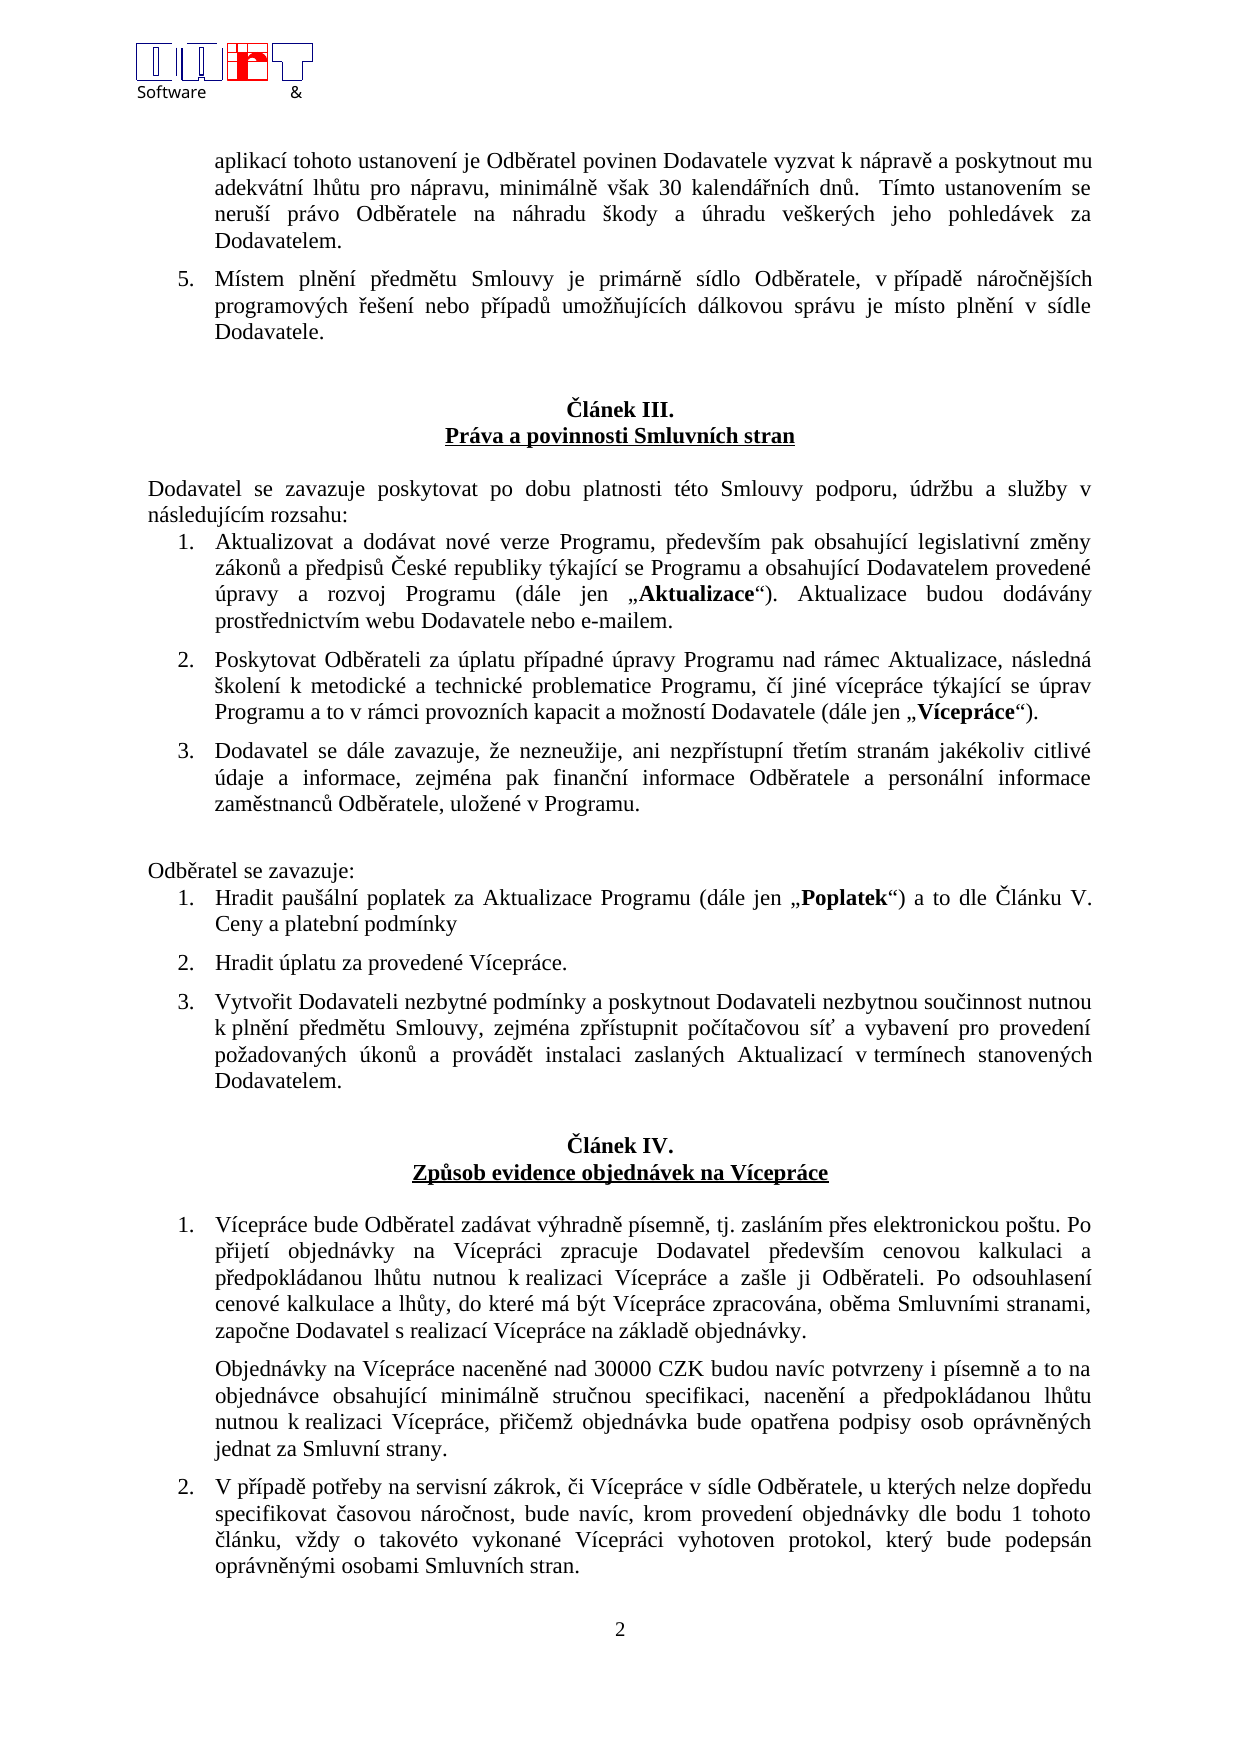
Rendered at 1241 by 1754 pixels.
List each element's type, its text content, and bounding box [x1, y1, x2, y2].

list Hradit paušální poplatek za Aktualizace Programu (dále jen „Poplatek“) a to dle Článku V. Ceny a platební podmínky [177, 884, 1093, 937]
text Odběratel se zavazuje: [148, 857, 1093, 884]
list Aktualizovat a dodávat nové verze Programu, především pak obsahující legislativní změny zákonů a předpisů České republiky týkající se Programu a obsahující Dodavatelem provedené úpravy a rozvoj Programu (dále jen „Aktualizace“). Aktualizace budou dodávány prostřednictvím webu Dodavatele nebo e-mailem. [177, 528, 1093, 633]
text Článek IV. [148, 1132, 1093, 1158]
list Dodavatel se dále zavazuje, že nezneužije, ani nezpřístupní třetím stranám jakékoliv citlivé údaje a informace, zejména pak finanční informace Odběratele a personální informace zaměstnanců Odběratele, uložené v Programu. [177, 737, 1093, 816]
list Vícepráce bude Odběratel zadávat výhradně písemně, tj. zasláním přes elektronickou poštu. Po přijetí objednávky na Vícepráci zpracuje Dodavatel především cenovou kalkulaci a předpokládanou lhůtu nutnou k realizaci Vícepráce a zašle ji Odběrateli. Po odsouhlasení cenové kalkulace a lhůty, do které má být Vícepráce zpracována, oběma Smluvními stranami, započne Dodavatel s realizací Vícepráce na základě objednávky. [177, 1211, 1093, 1343]
list Místem plnění předmětu Smlouvy je primárně sídlo Odběratele, v případě náročnějších programových řešení nebo případů umožňujících dálkovou správu je místo plnění v sídle Dodavatele. [177, 266, 1093, 344]
text Článek III. [148, 396, 1093, 422]
text Objednávky na Vícepráce naceněné nad 30000 CZK budou navíc potvrzeny i písemně a to na objednávce obsahující minimálně stručnou specifikaci, nacenění a předpokládanou lhůtu nutnou k realizaci Vícepráce, přičemž objednávka bude opatřena podpisy osob oprávněných jednat za Smluvní strany. [215, 1356, 1093, 1461]
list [177, 148, 1093, 253]
list Vytvořit Dodavateli nezbytné podmínky a poskytnout Dodavateli nezbytnou součinnost nutnou k plnění předmětu Smlouvy, zejména zpřístupnit počítačovou síť a vybavení pro provedení požadovaných úkonů a provádět instalaci zaslaných Aktualizací v termínech stanovených Dodavatelem. [177, 988, 1093, 1093]
list Hradit úplatu za provedené Vícepráce. [177, 949, 1093, 975]
list V případě potřeby na servisní zákrok, či Vícepráce v sídle Odběratele, u kterých nelze dopředu specifikovat časovou náročnost, bude navíc, krom provedení objednávky dle bodu 1 tohoto článku, vždy o takovéto vykonané Vícepráci vyhotoven protokol, který bude podepsán oprávněnými osobami Smluvních stran. [177, 1473, 1093, 1579]
text Dodavatel se zavazuje poskytovat po dobu platnosti této Smlouvy podporu, údržbu a služby v následujícím rozsahu: [148, 475, 1093, 528]
list Poskytovat Odběrateli za úplatu případné úpravy Programu nad rámec Aktualizace, následná školení k metodické a technické problematice Programu, čí jiné vícepráce týkající se úprav Programu a to v rámci provozních kapacit a možností Dodavatele (dále jen „Vícepráce“). [177, 646, 1093, 725]
text Práva a povinnosti Smluvních stran [148, 422, 1093, 449]
text Způsob evidence objednávek na Vícepráce [148, 1158, 1093, 1185]
